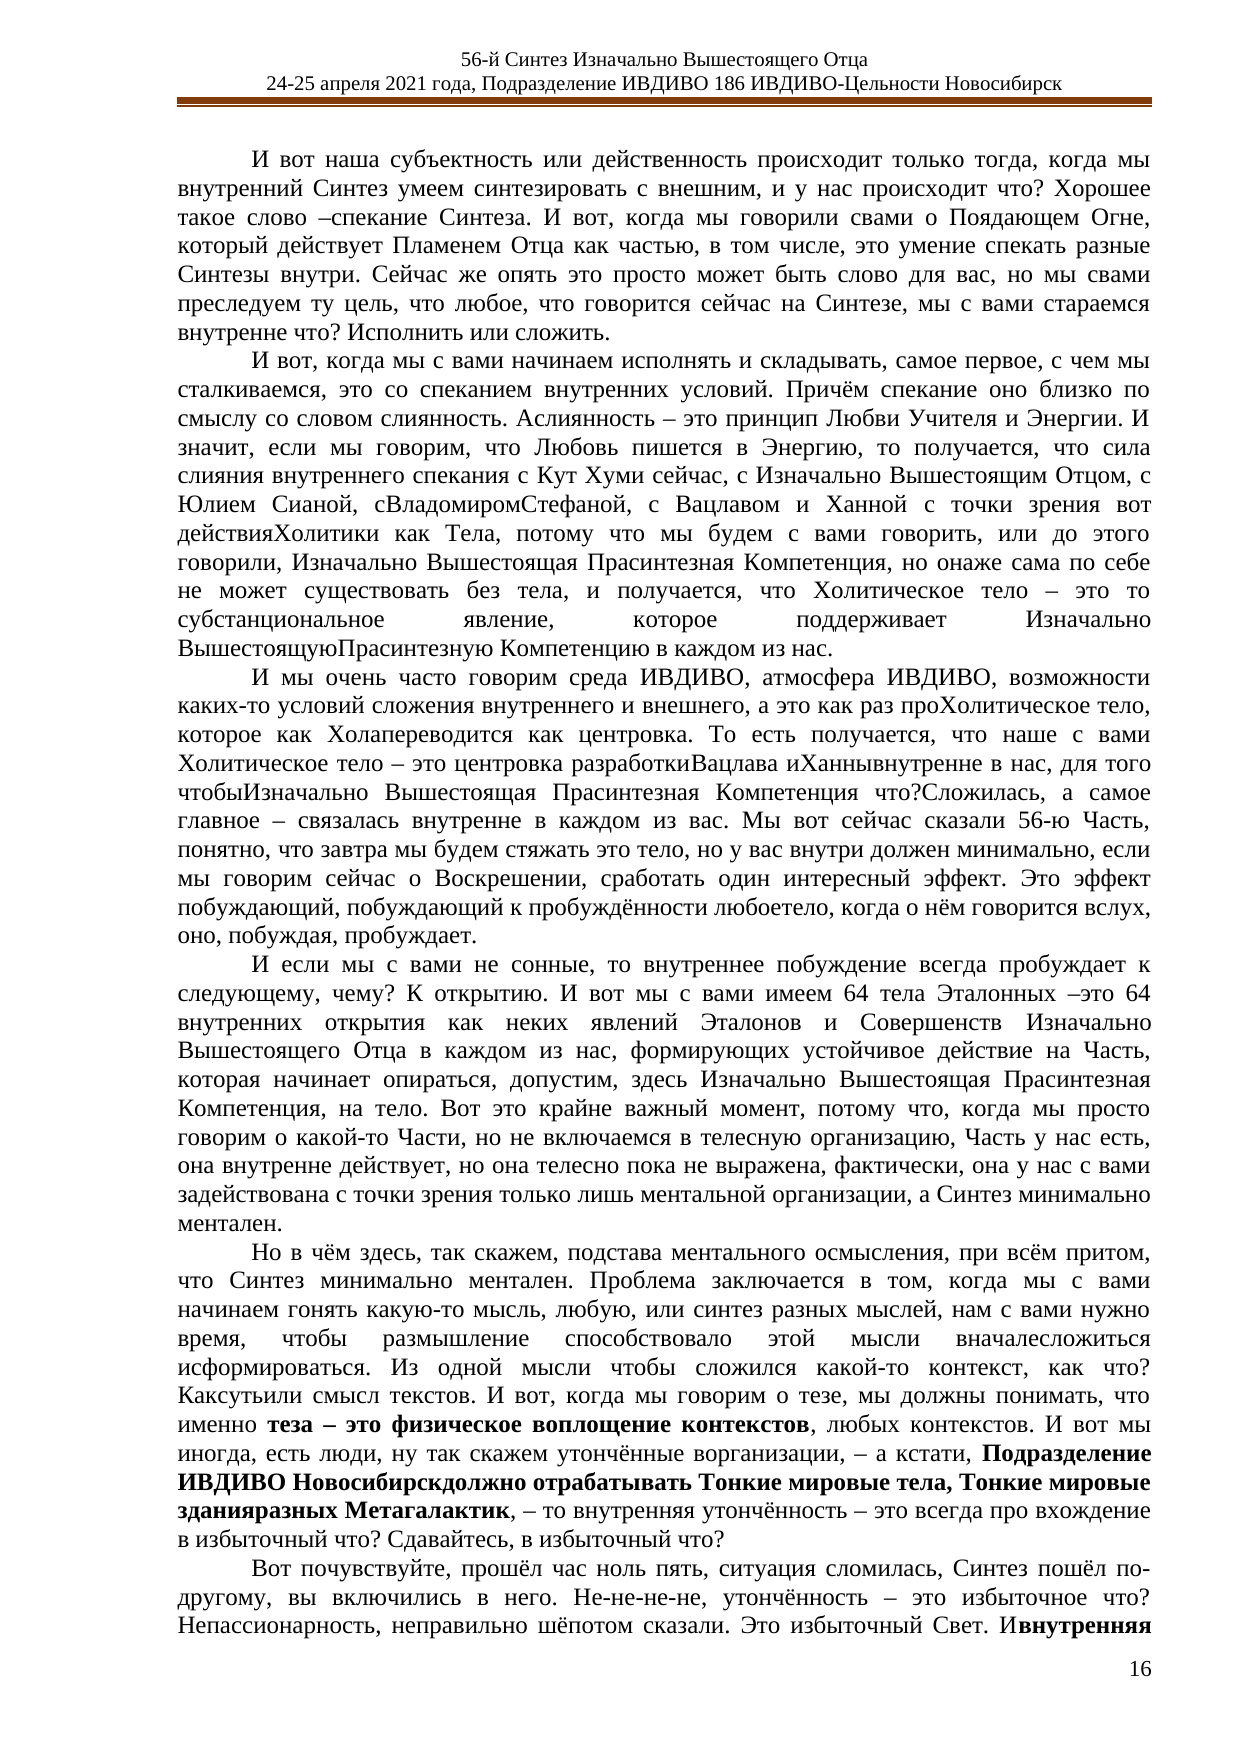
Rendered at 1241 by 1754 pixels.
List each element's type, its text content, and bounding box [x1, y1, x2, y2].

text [177, 1553, 1152, 1639]
text И если мы с вами не сонные, то внутреннее побуждение всегда пробуждает к следующему, чему? К открытию. И вот мы с вами имеем 64 тела Эталонных –это 64 внутренних открытия как неких явлений Эталонов и Совершенств Изначально Вышестоящего Отца в каждом из нас, формирующих устойчивое действие на Часть, которая начинает опираться, допустим, здесь Изначально Вышестоящая Прасинтезная Компетенция, на тело. Вот это крайне важный момент, потому что, когда мы просто говорим о какой-то Части, но не включаемся в телесную организацию, Часть у нас есть, она внутренне действует, но она телесно пока не выражена, фактически, она у нас с вами задействована с точки зрения только лишь ментальной организации, а Синтез минимально ментален. [177, 949, 1152, 1237]
text Но в чём здесь, так скажем, подстава ментального осмысления, при всём притом, что Синтез минимально ментален. Проблема заключается в том, когда мы с вами начинаем гонять какую-то мысль, любую, или синтез разных мыслей, нам с вами нужно время, чтобы размышление способствовало этой мысли вначалесложиться исформироваться. Из одной мысли чтобы сложился какой-то контекст, как что? Каксутьили смысл текстов. И вот, когда мы говорим о тезе, мы должны понимать, что именно теза – это физическое воплощение контекстов, любых контекстов. И вот мы иногда, есть люди, ну так скажем утончённые ворганизации, – а кстати, Подразделение ИВДИВО Новосибирскдолжно отрабатывать Тонкие мировые тела, Тонкие мировые зданияразных Метагалактик, – то внутренняя утончённость – это всегда про вхождение в избыточный что? Сдавайтесь, в избыточный что? [177, 1237, 1152, 1553]
text И вот наша субъектность или действенность происходит только тогда, когда мы внутренний Синтез умеем синтезировать с внешним, и у нас происходит что? Хорошее такое слово –спекание Синтеза. И вот, когда мы говорили свами о Поядающем Огне, который действует Пламенем Отца как частью, в том числе, это умение спекать разные Синтезы внутри. Сейчас же опять это просто может быть слово для вас, но мы свами преследуем ту цель, что любое, что говорится сейчас на Синтезе, мы с вами стараемся внутренне что? Исполнить или сложить. [177, 144, 1152, 346]
text И мы очень часто говорим среда ИВДИВО, атмосфера ИВДИВО, возможности каких-то условий сложения внутреннего и внешнего, а это как раз проХолитическое тело, которое как Холапереводится как центровка. То есть получается, что наше с вами Холитическое тело – это центровка разработкиВацлава иХаннывнутренне в нас, для того чтобыИзначально Вышестоящая Прасинтезная Компетенция что?Сложилась, а самое главное – связалась внутренне в каждом из вас. Мы вот сейчас сказали 56-ю Часть, понятно, что завтра мы будем стяжать это тело, но у вас внутри должен минимально, если мы говорим сейчас о Воскрешении, сработать один интересный эффект. Это эффект побуждающий, побуждающий к пробуждённости любоетело, когда о нём говорится вслух, оно, побуждая, пробуждает. [177, 662, 1152, 949]
text И вот, когда мы с вами начинаем исполнять и складывать, самое первое, с чем мы сталкиваемся, это со спеканием внутренних условий. Причём спекание оно близко по смыслу со словом слиянность. Аслиянность – это принцип Любви Учителя и Энергии. И значит, если мы говорим, что Любовь пишется в Энергию, то получается, что сила слияния внутреннего спекания с Кут Хуми сейчас, с Изначально Вышестоящим Отцом, с Юлием Сианой, сВладомиромСтефаной, с Вацлавом и Ханной с точки зрения вот действияХолитики как Тела, потому что мы будем с вами говорить, или до этого говорили, Изначально Вышестоящая Прасинтезная Компетенция, но онаже сама по себе не может существовать без тела, и получается, что Холитическое тело – это то субстанциональное явление, которое поддерживает Изначально ВышестоящуюПрасинтезную Компетенцию в каждом из нас. [177, 346, 1152, 662]
